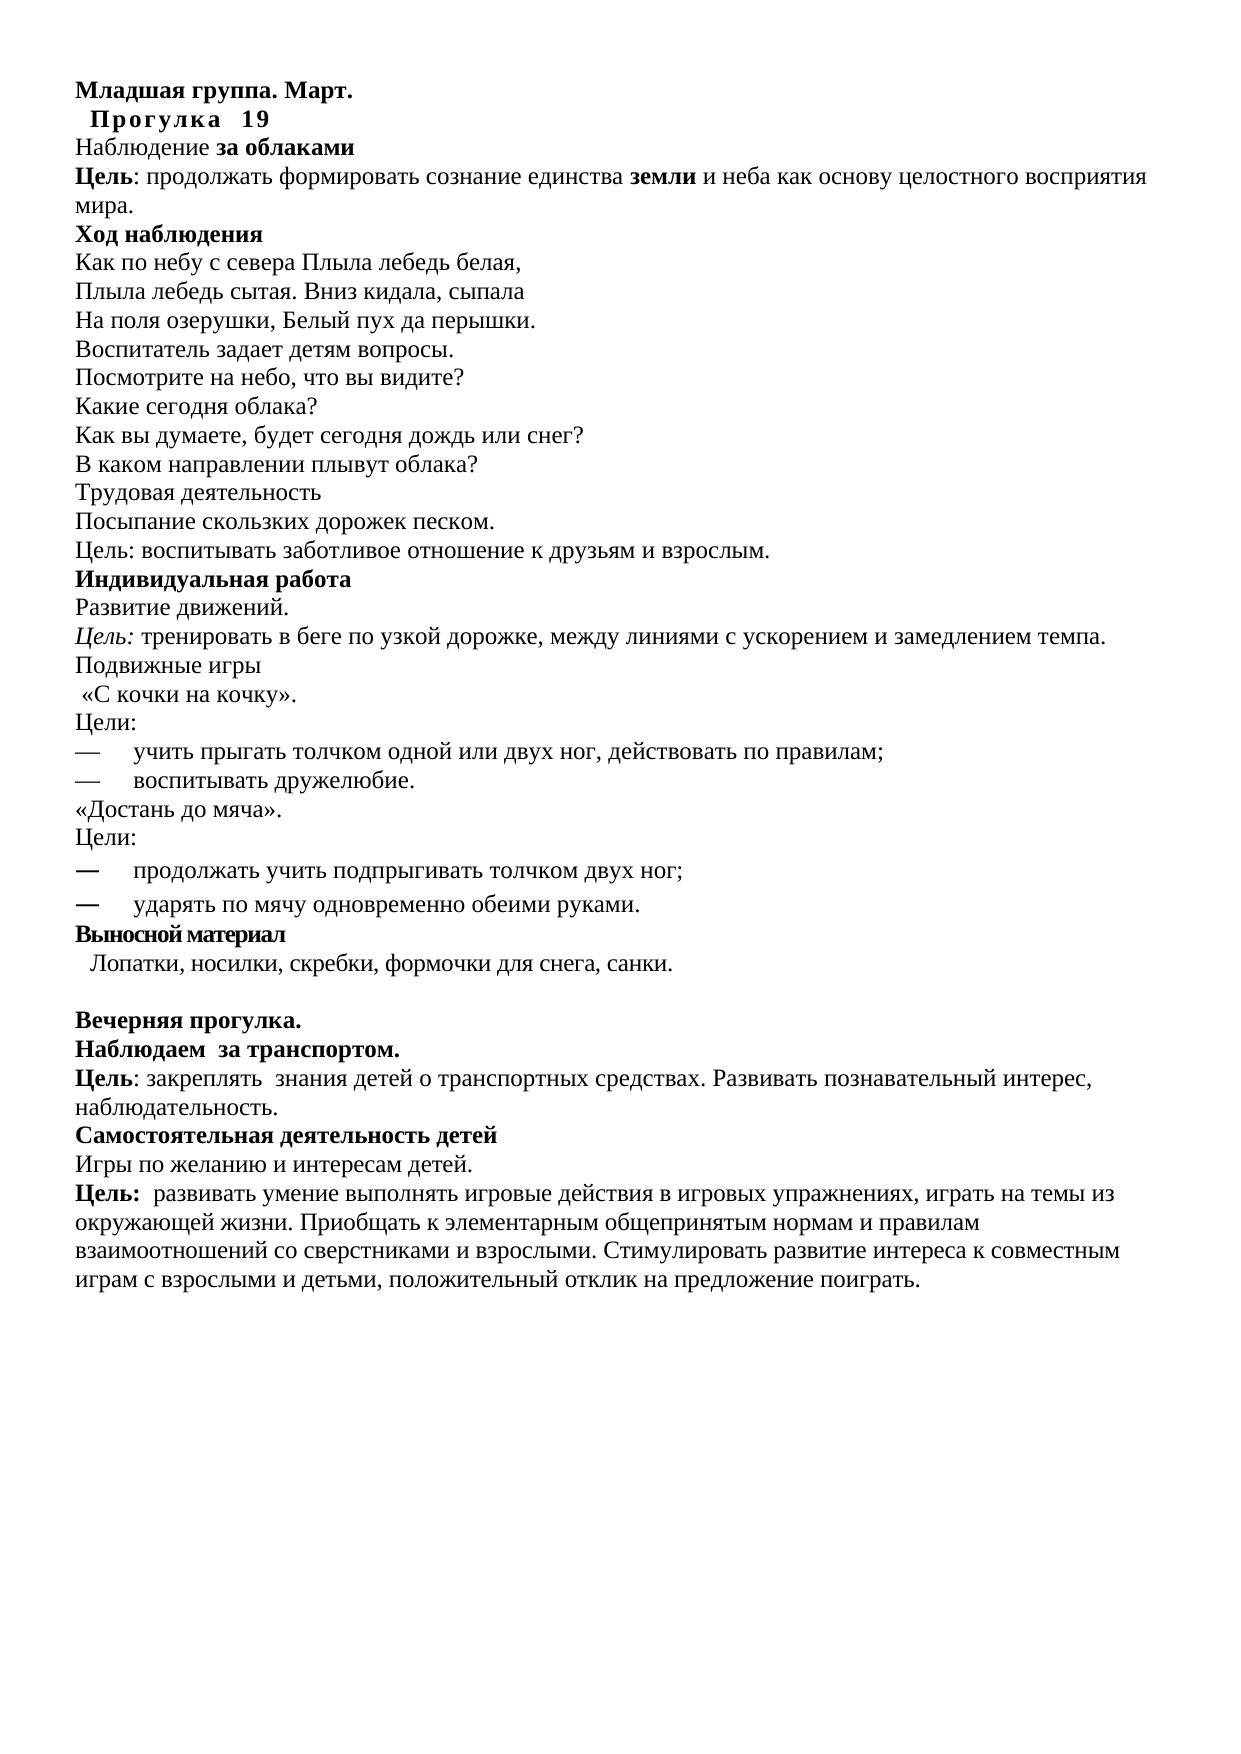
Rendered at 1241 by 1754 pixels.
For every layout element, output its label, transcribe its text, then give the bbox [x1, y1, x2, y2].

text Прогулка 19 [75, 104, 1165, 132]
text Выносной материал [75, 919, 1165, 948]
text Плыла лебедь сытая. Вниз кидала, сыпала [75, 276, 1165, 305]
text Цель: тренировать в беге по узкой дорожке, между линиями с ускорением и замедлением темпа. [75, 621, 1165, 650]
text «Достань до мяча». [75, 794, 1165, 822]
text Подвижные игры [75, 650, 1165, 679]
text Наблюдаем за транспортом. [75, 1034, 1165, 1063]
text Индивидуальная работа [75, 564, 1165, 592]
text Развитие движений. [75, 592, 1165, 621]
text «С кочки на кочку». [75, 679, 1165, 707]
text В каком направлении плывут облака? [75, 449, 1165, 477]
text Цель: закреплять знания детей о транспортных средствах. Развивать познавательный интерес, наблюдательность. [75, 1063, 1165, 1121]
text — воспитывать дружелюбие. [75, 765, 1165, 794]
list ударять по мячу одновременно обеими руками. [75, 885, 1165, 919]
text Цель: развивать умение выполнять игровые действия в игровых упражнениях, играть на темы из окружающей жизни. Приобщать к элементарным общепринятым нормам и правилам взаимоотношений со сверстниками и взрослыми. Стимулировать развитие интереса к совместным играм с взрослыми и детьми, положительный отклик на предложение поиграть. [75, 1178, 1165, 1293]
text Младшая группа. Март. [75, 75, 1165, 104]
text Игры по желанию и интересам детей. [75, 1149, 1165, 1178]
text Цели: [75, 822, 1165, 851]
text Воспитатель задает детям вопросы. [75, 334, 1165, 362]
text Цель: воспитывать заботливое отношение к друзьям и взрослым. [75, 535, 1165, 564]
text Как вы думаете, будет сегодня дождь или снег? [75, 420, 1165, 449]
text Как по небу с севера Плыла лебедь белая, [75, 247, 1165, 276]
text Ход наблюдения [75, 219, 1165, 247]
text Цели: [75, 707, 1165, 736]
text Цель: продолжать формировать сознание единства земли и неба как основу целостного восприятия мира. [75, 161, 1165, 219]
text Наблюдение за облаками [75, 132, 1165, 161]
text Трудовая деятельность [75, 477, 1165, 506]
text Посыпание скользких дорожек песком. [75, 506, 1165, 535]
list продолжать учить подпрыгивать толчком двух ног; [75, 851, 1165, 885]
text Лопатки, носилки, скребки, формочки для снега, санки. [75, 948, 1165, 977]
text Какие сегодня облака? [75, 391, 1165, 420]
text — учить прыгать толчком одной или двух ног, действовать по правилам; [75, 736, 1165, 765]
text Посмотрите на небо, что вы видите? [75, 362, 1165, 391]
text На поля озерушки, Белый пух да перышки. [75, 305, 1165, 334]
text Самостоятельная деятельность детей [75, 1121, 1165, 1149]
text Вечерняя прогулка. [75, 1006, 1165, 1034]
